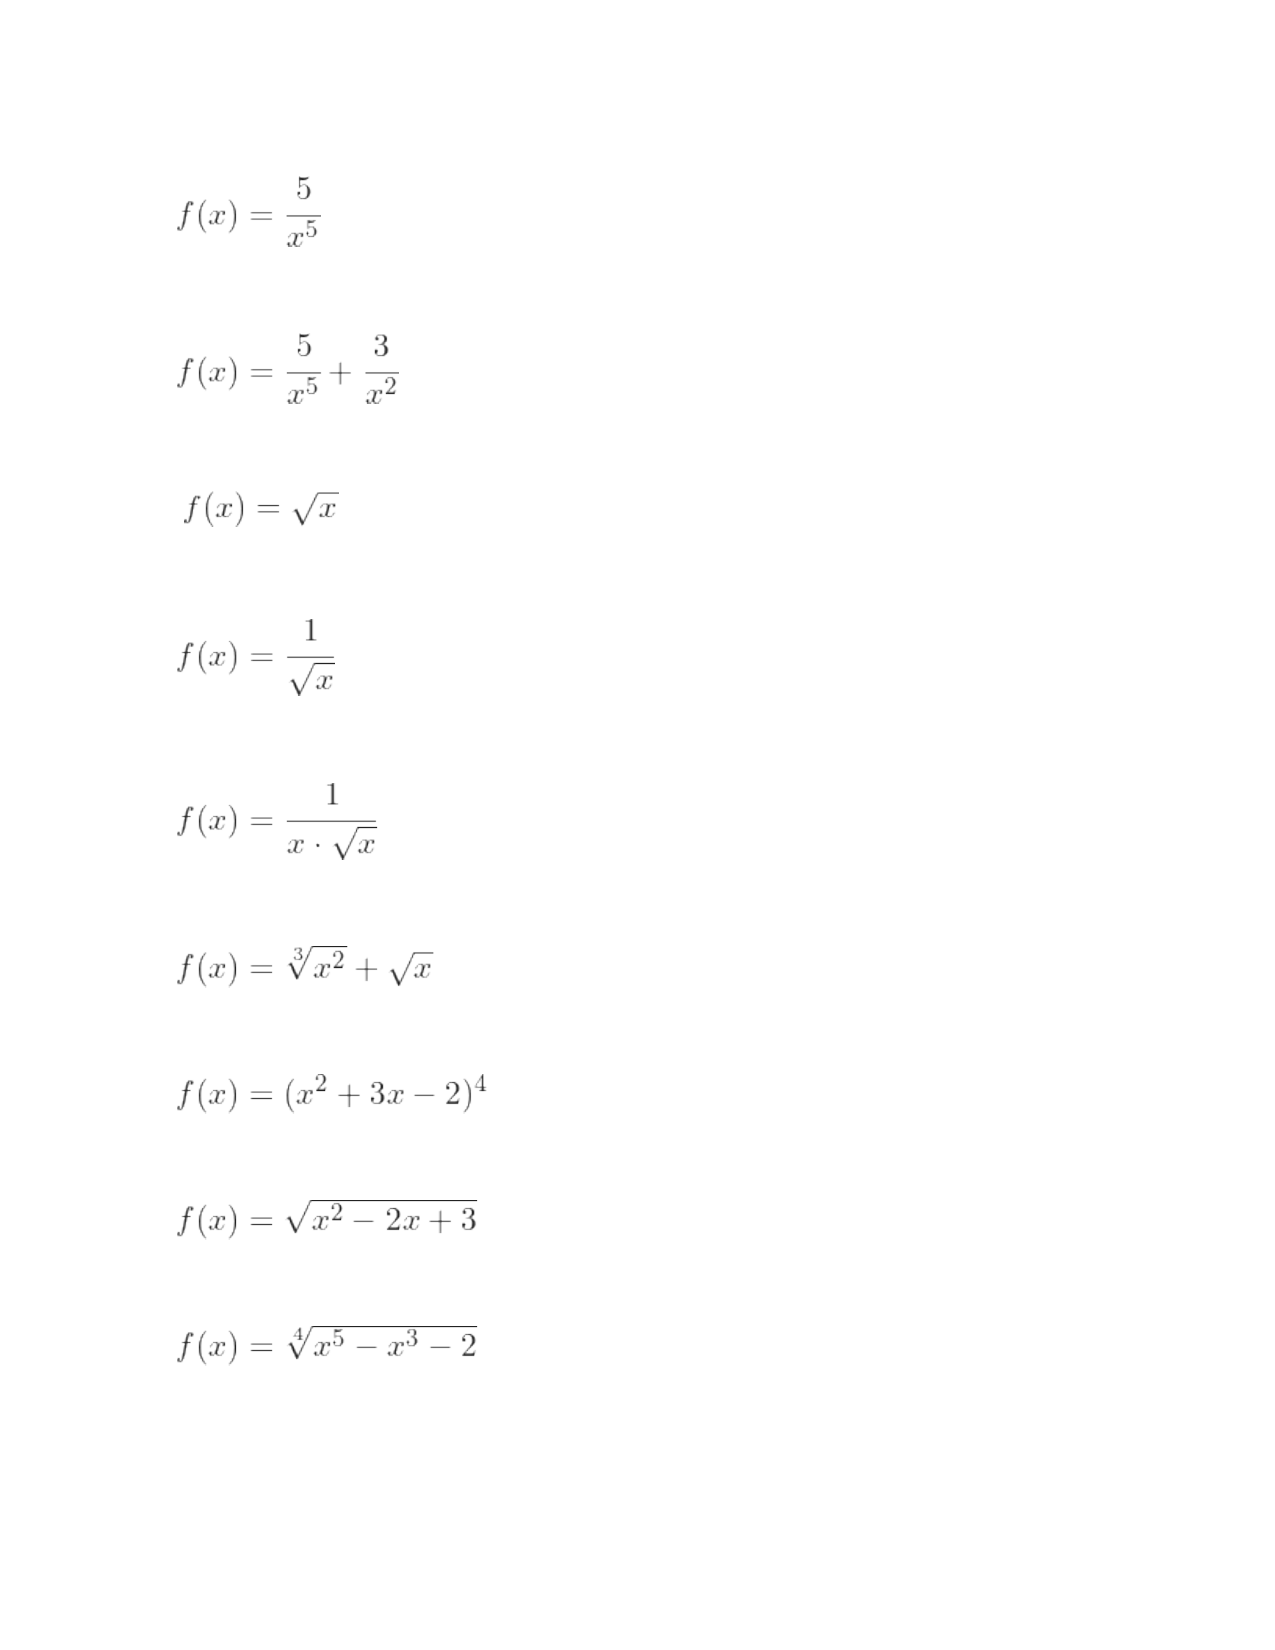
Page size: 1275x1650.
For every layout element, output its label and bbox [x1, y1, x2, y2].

picture [177, 176, 321, 247]
picture [177, 1074, 487, 1114]
picture [177, 1200, 478, 1240]
picture [177, 1326, 478, 1366]
picture [177, 333, 399, 404]
picture [177, 619, 335, 696]
picture [177, 946, 434, 988]
picture [184, 491, 339, 527]
picture [177, 783, 378, 860]
